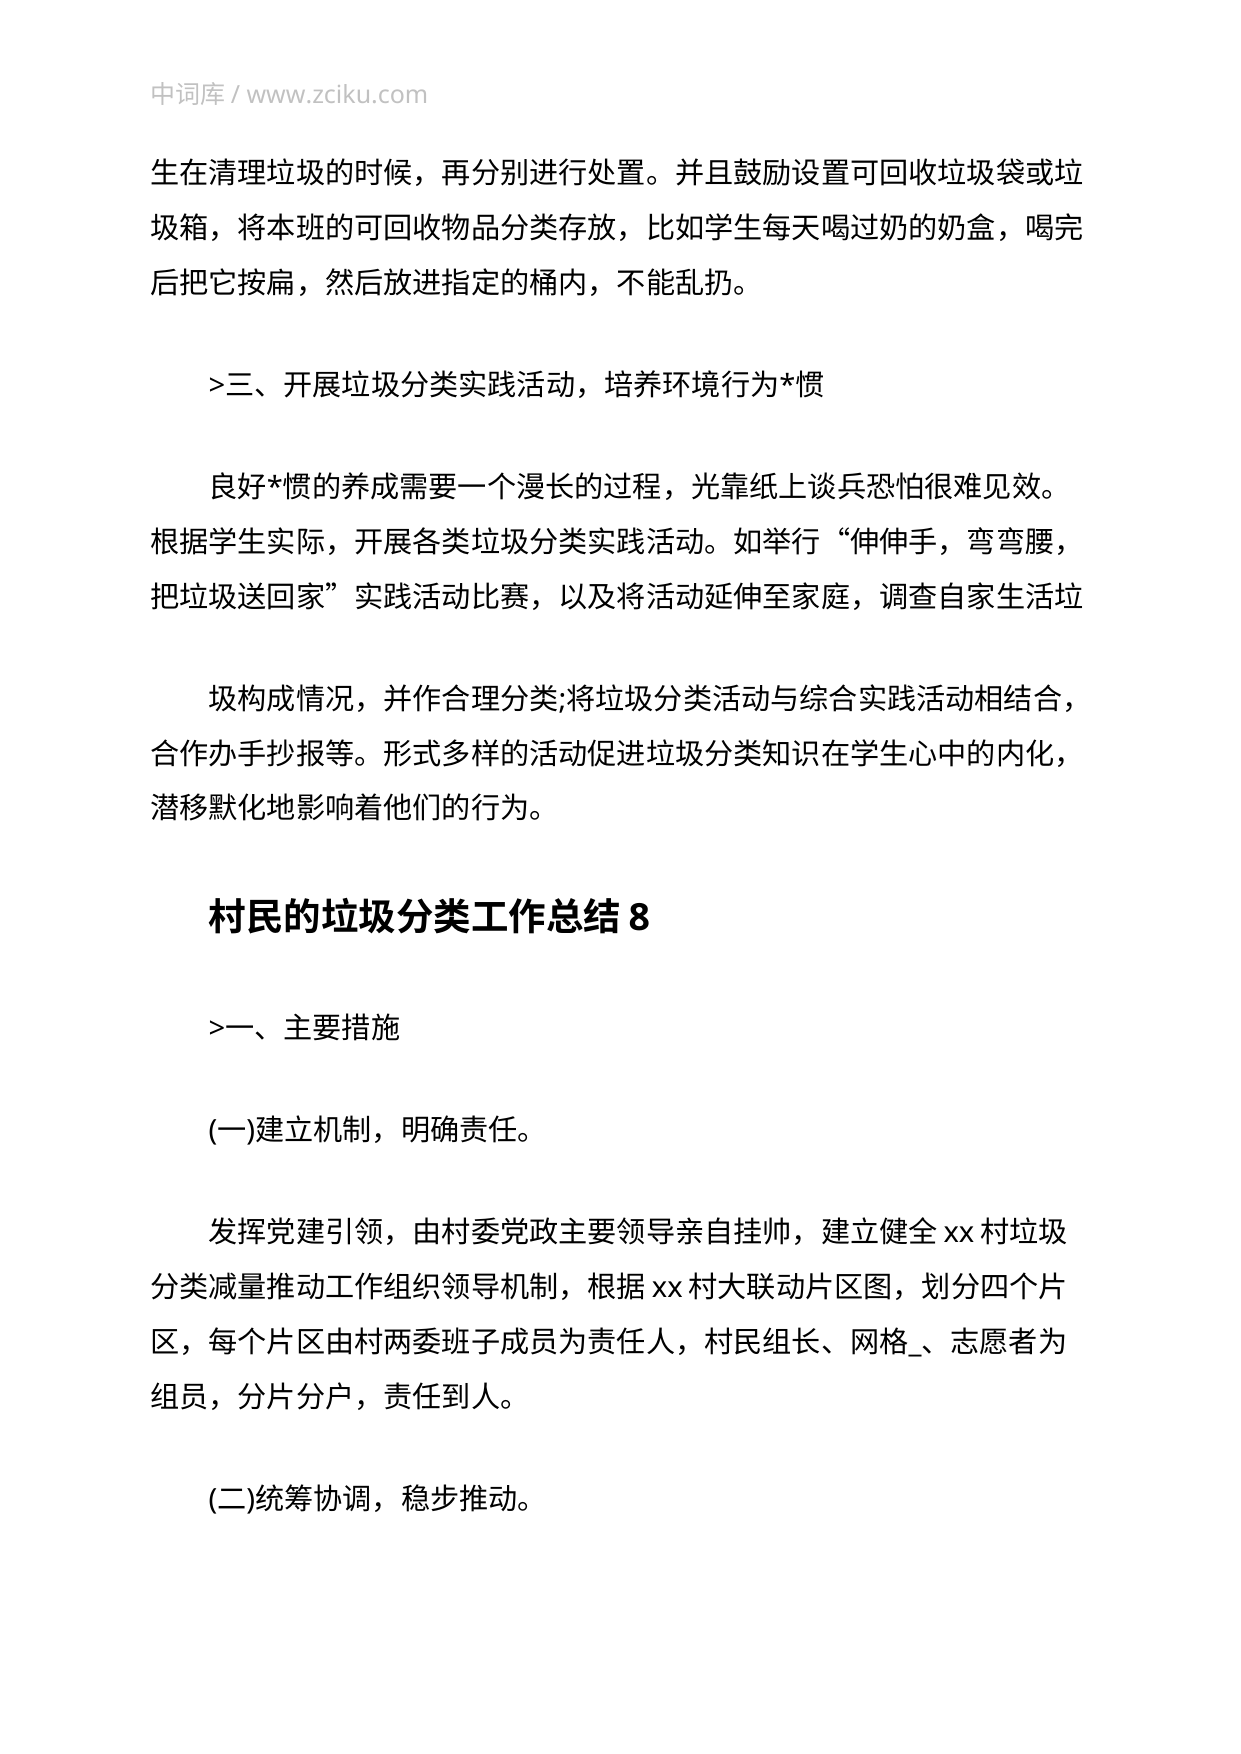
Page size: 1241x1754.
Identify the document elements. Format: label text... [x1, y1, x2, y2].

text 村民的垃圾分类工作总结8 [150, 887, 1090, 941]
text (一)建立机制，明确责任。 [150, 1106, 1090, 1149]
text 良好*惯的养成需要一个漫长的过程，光靠纸上谈兵恐怕很难见效。根据学生实际，开展各类垃圾分类实践活动。如举行“伸伸手，弯弯腰，把垃圾送回家”实践活动比赛，以及将活动延伸至家庭，调查自家生活垃 [150, 463, 1090, 616]
text >一、主要措施 [150, 1004, 1090, 1047]
text 发挥党建引领，由村委党政主要领导亲自挂帅，建立健全xx村垃圾分类减量推动工作组织领导机制，根据xx村大联动片区图，划分四个片区，每个片区由村两委班子成员为责任人，村民组长、网格_、志愿者为组员，分片分户，责任到人。 [150, 1208, 1090, 1416]
text (二)统筹协调，稳步推动。 [150, 1475, 1090, 1518]
text 圾构成情况，并作合理分类;将垃圾分类活动与综合实践活动相结合，合作办手抄报等。形式多样的活动促进垃圾分类知识在学生心中的内化，潜移默化地影响着他们的行为。 [150, 675, 1090, 827]
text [150, 150, 1090, 302]
text >三、开展垃圾分类实践活动，培养环境行为*惯 [150, 362, 1090, 404]
